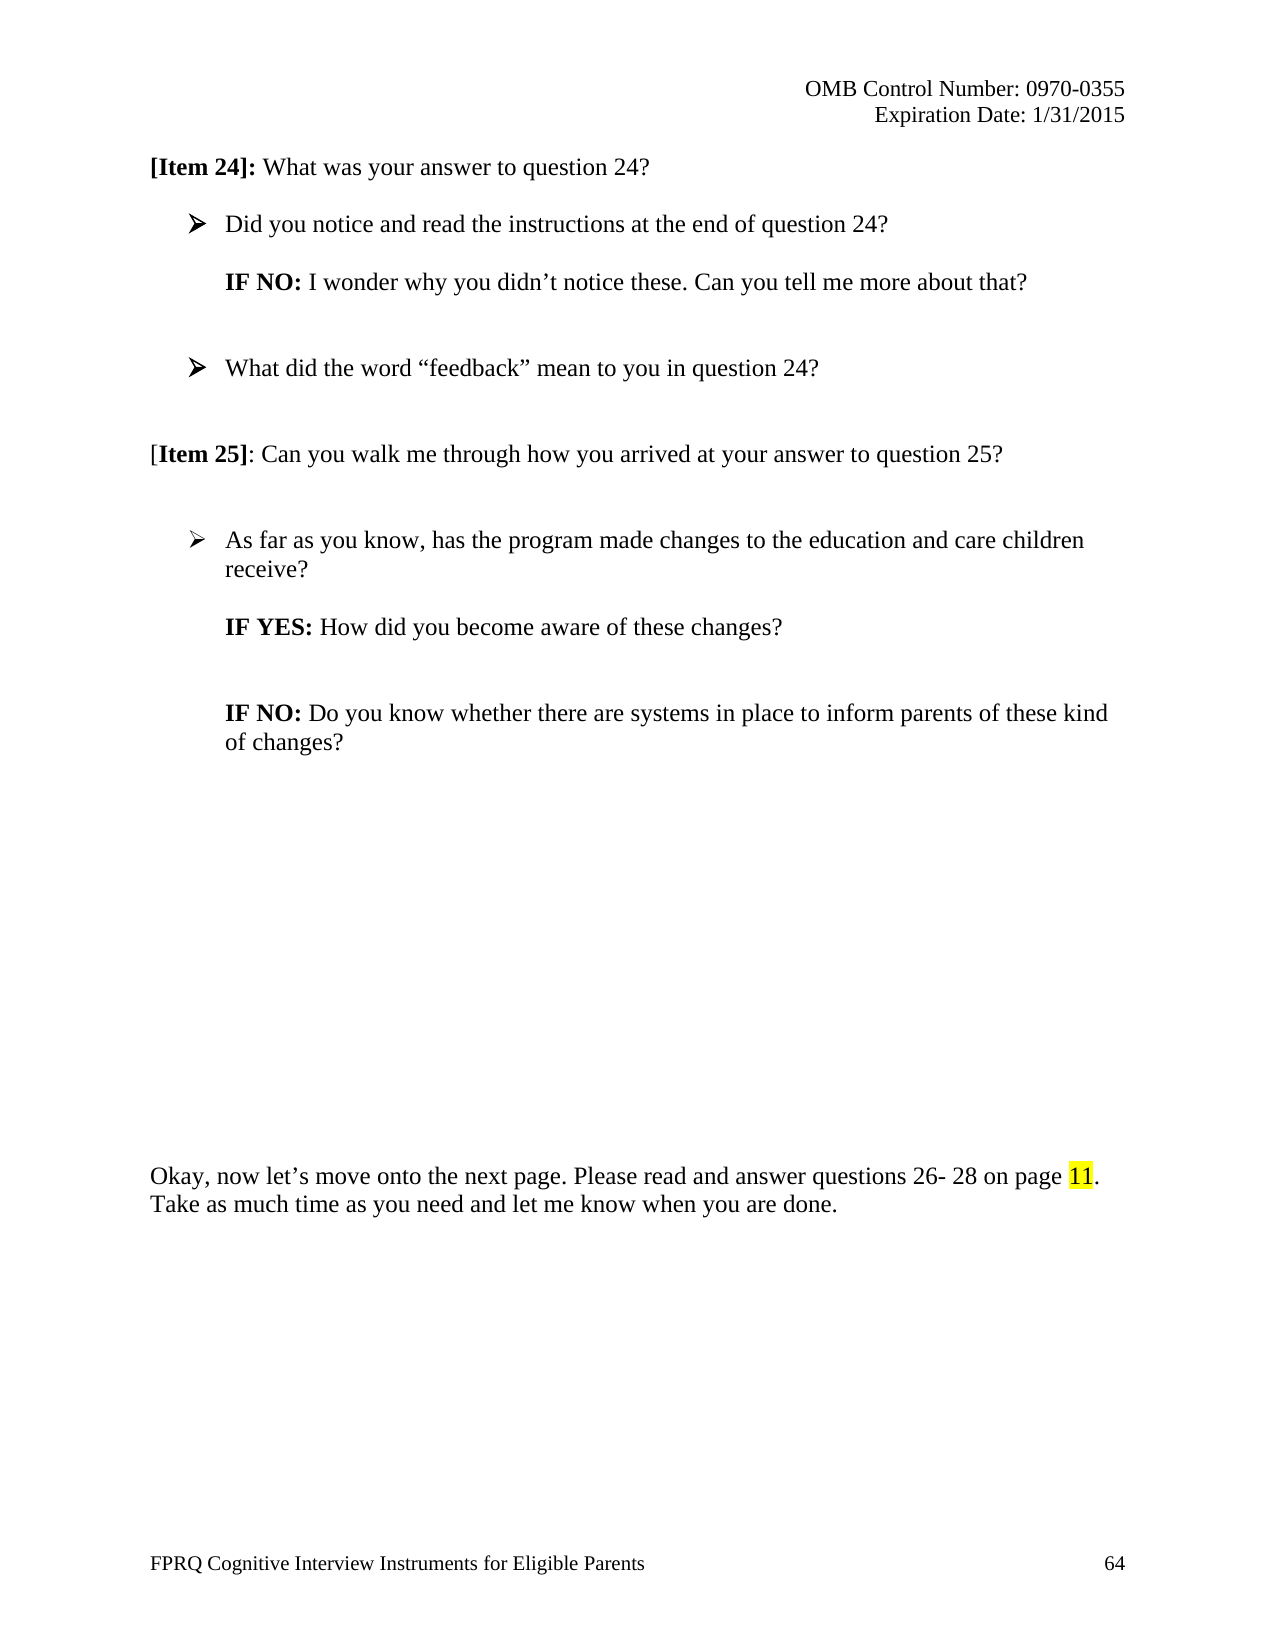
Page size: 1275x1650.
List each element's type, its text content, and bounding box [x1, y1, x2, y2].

text Okay, now let’s move onto the next page. Please read and answer questions 26- 28 on page 11. Take as much time as you need and let me know when you are done. [150, 1161, 1125, 1218]
text IF NO: Do you know whether there are systems in place to inform parents of these kind of changes? [225, 698, 1125, 755]
text [Item 25]: Can you walk me through how you arrived at your answer to question 25? [150, 439, 1125, 468]
text IF YES: How did you become aware of these changes? [225, 612, 1125, 640]
list Did you notice and read the instructions at the end of question 24? [187, 209, 1125, 238]
text [Item 24]: What was your answer to question 24? [150, 152, 1125, 180]
list What did the word “feedback” mean to you in question 24? [187, 353, 1125, 382]
list As far as you know, has the program made changes to the education and care children receive? [187, 525, 1125, 583]
text IF NO: I wonder why you didn’t notice these. Can you tell me more about that? [225, 267, 1125, 295]
